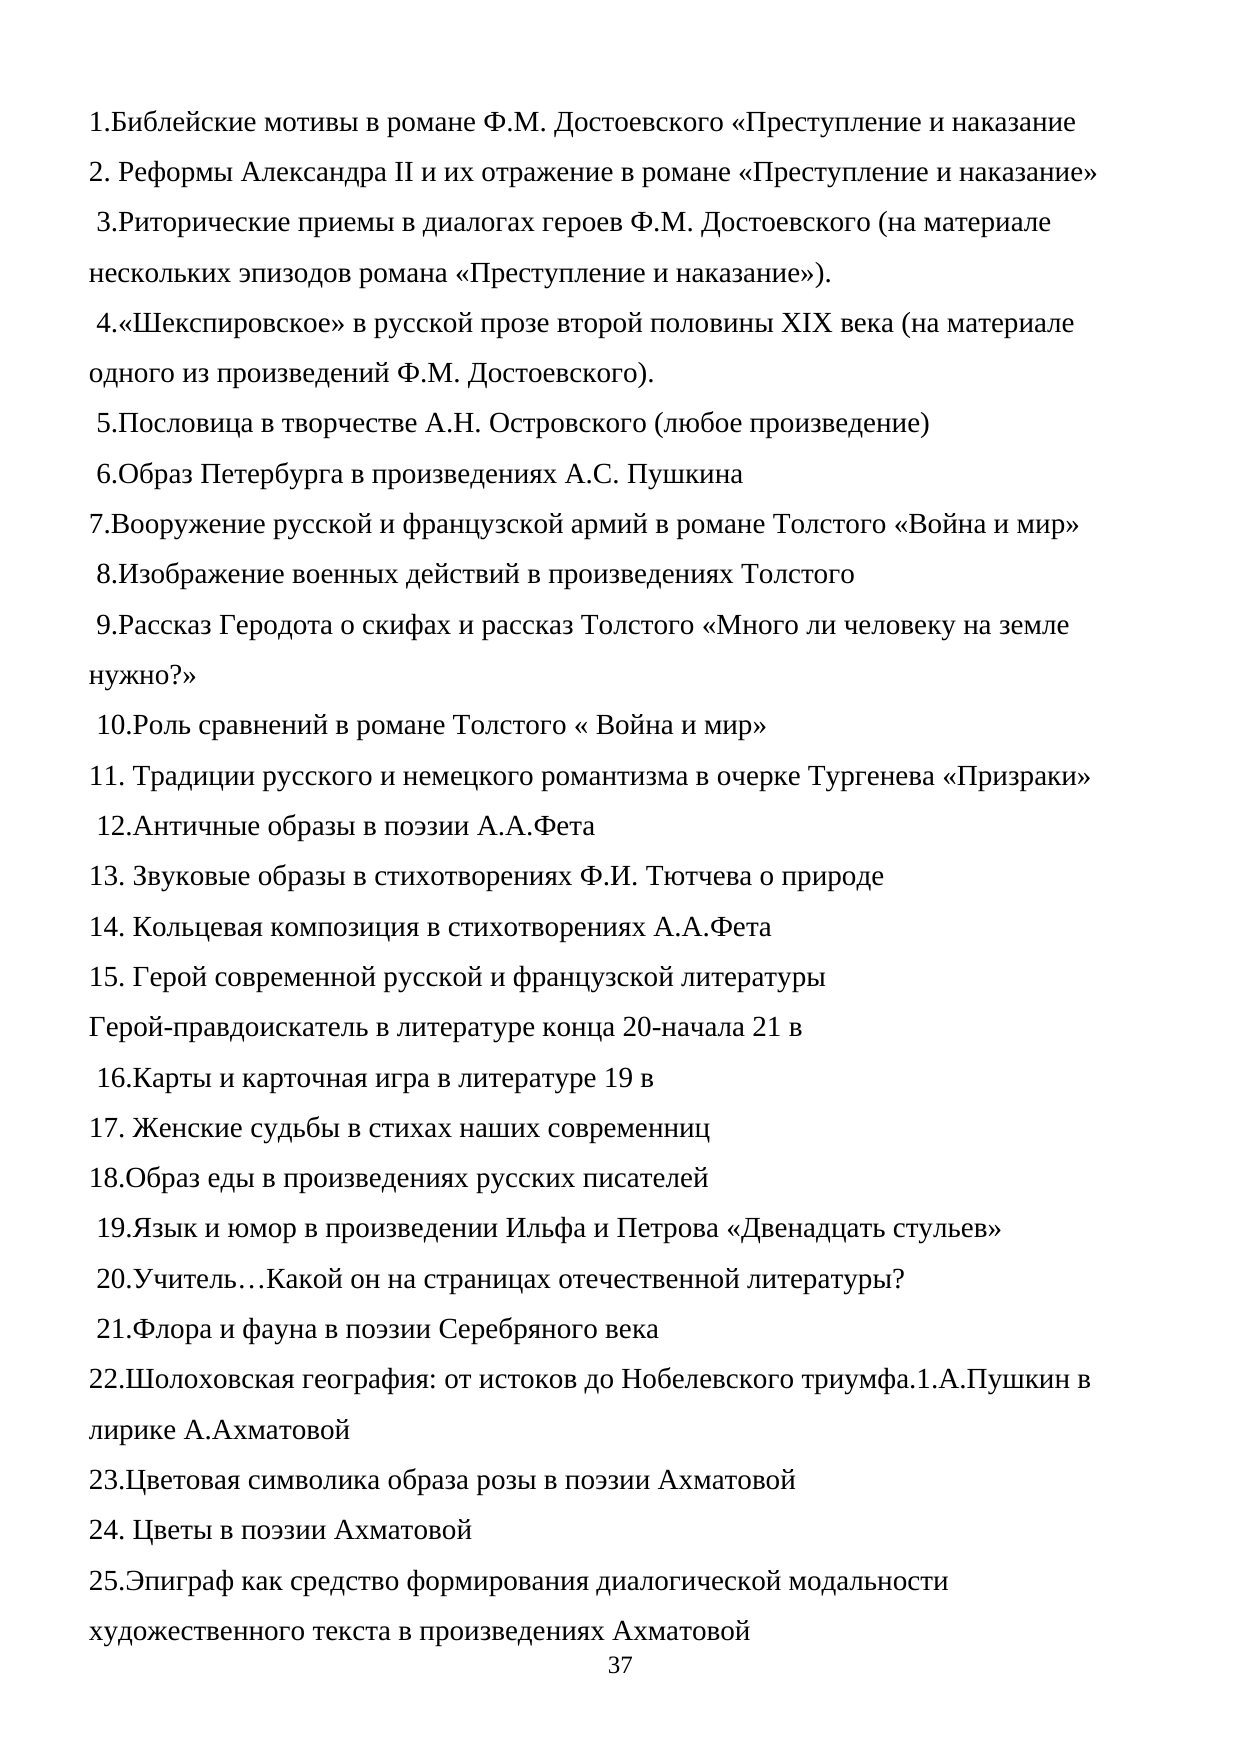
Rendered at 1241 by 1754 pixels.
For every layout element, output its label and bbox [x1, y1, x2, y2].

subtitle [89, 104, 1152, 1647]
